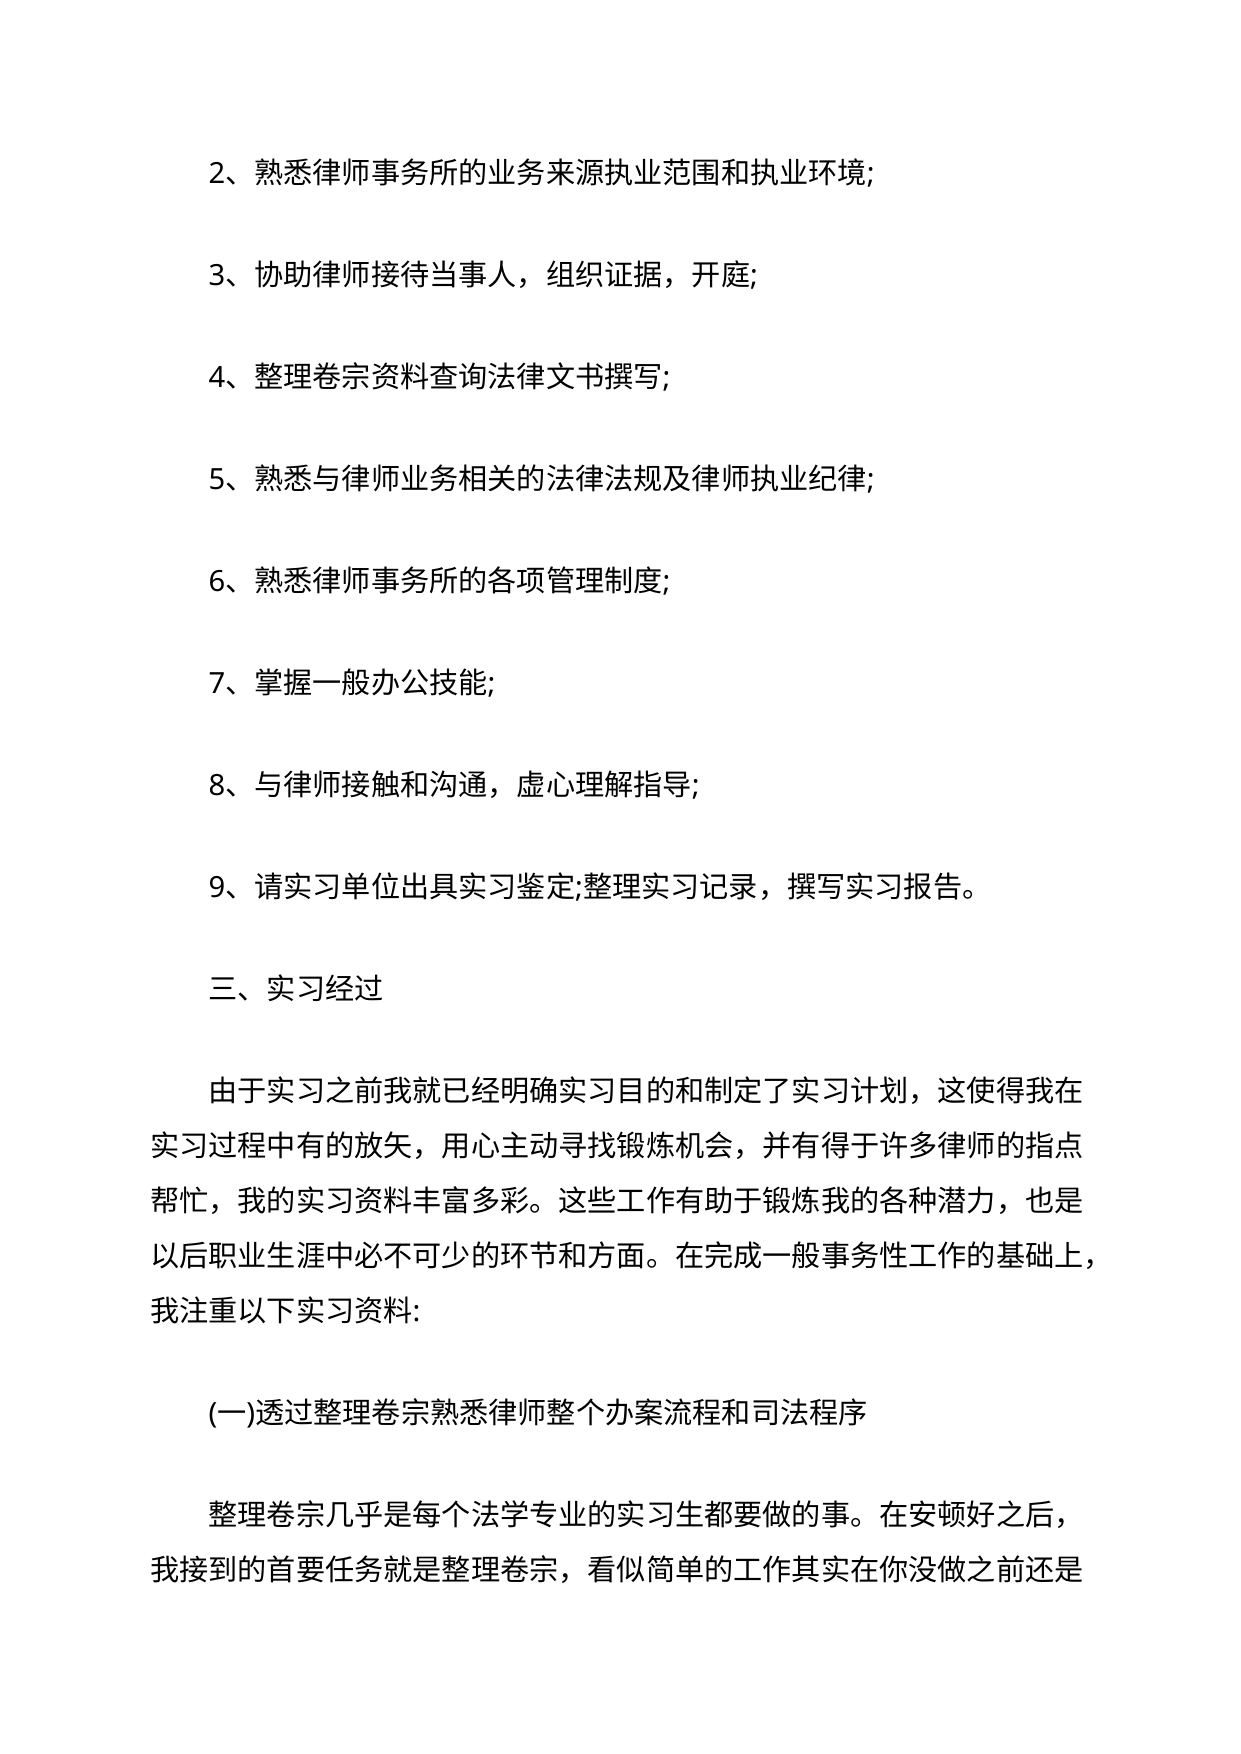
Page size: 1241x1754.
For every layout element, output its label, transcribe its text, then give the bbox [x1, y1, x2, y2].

text (一)透过整理卷宗熟悉律师整个办案流程和司法程序 [150, 1389, 1090, 1432]
text 由于实习之前我就已经明确实习目的和制定了实习计划，这使得我在实习过程中有的放矢，用心主动寻找锻炼机会，并有得于许多律师的指点帮忙，我的实习资料丰富多彩。这些工作有助于锻炼我的各种潜力，也是以后职业生涯中必不可少的环节和方面。在完成一般事务性工作的基础上，我注重以下实习资料: [150, 1068, 1090, 1329]
text 4、整理卷宗资料查询法律文书撰写; [150, 354, 1090, 396]
text 6、熟悉律师事务所的各项管理制度; [150, 558, 1090, 600]
text 8、与律师接触和沟通，虚心理解指导; [150, 762, 1090, 804]
text 三、实习经过 [150, 966, 1090, 1008]
text 2、熟悉律师事务所的业务来源执业范围和执业环境; [150, 150, 1090, 192]
text 9、请实习单位出具实习鉴定;整理实习记录，撰写实习报告。 [150, 864, 1090, 906]
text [150, 1491, 1090, 1588]
text 5、熟悉与律师业务相关的法律法规及律师执业纪律; [150, 456, 1090, 498]
text 7、掌握一般办公技能; [150, 660, 1090, 702]
text 3、协助律师接待当事人，组织证据，开庭; [150, 252, 1090, 294]
